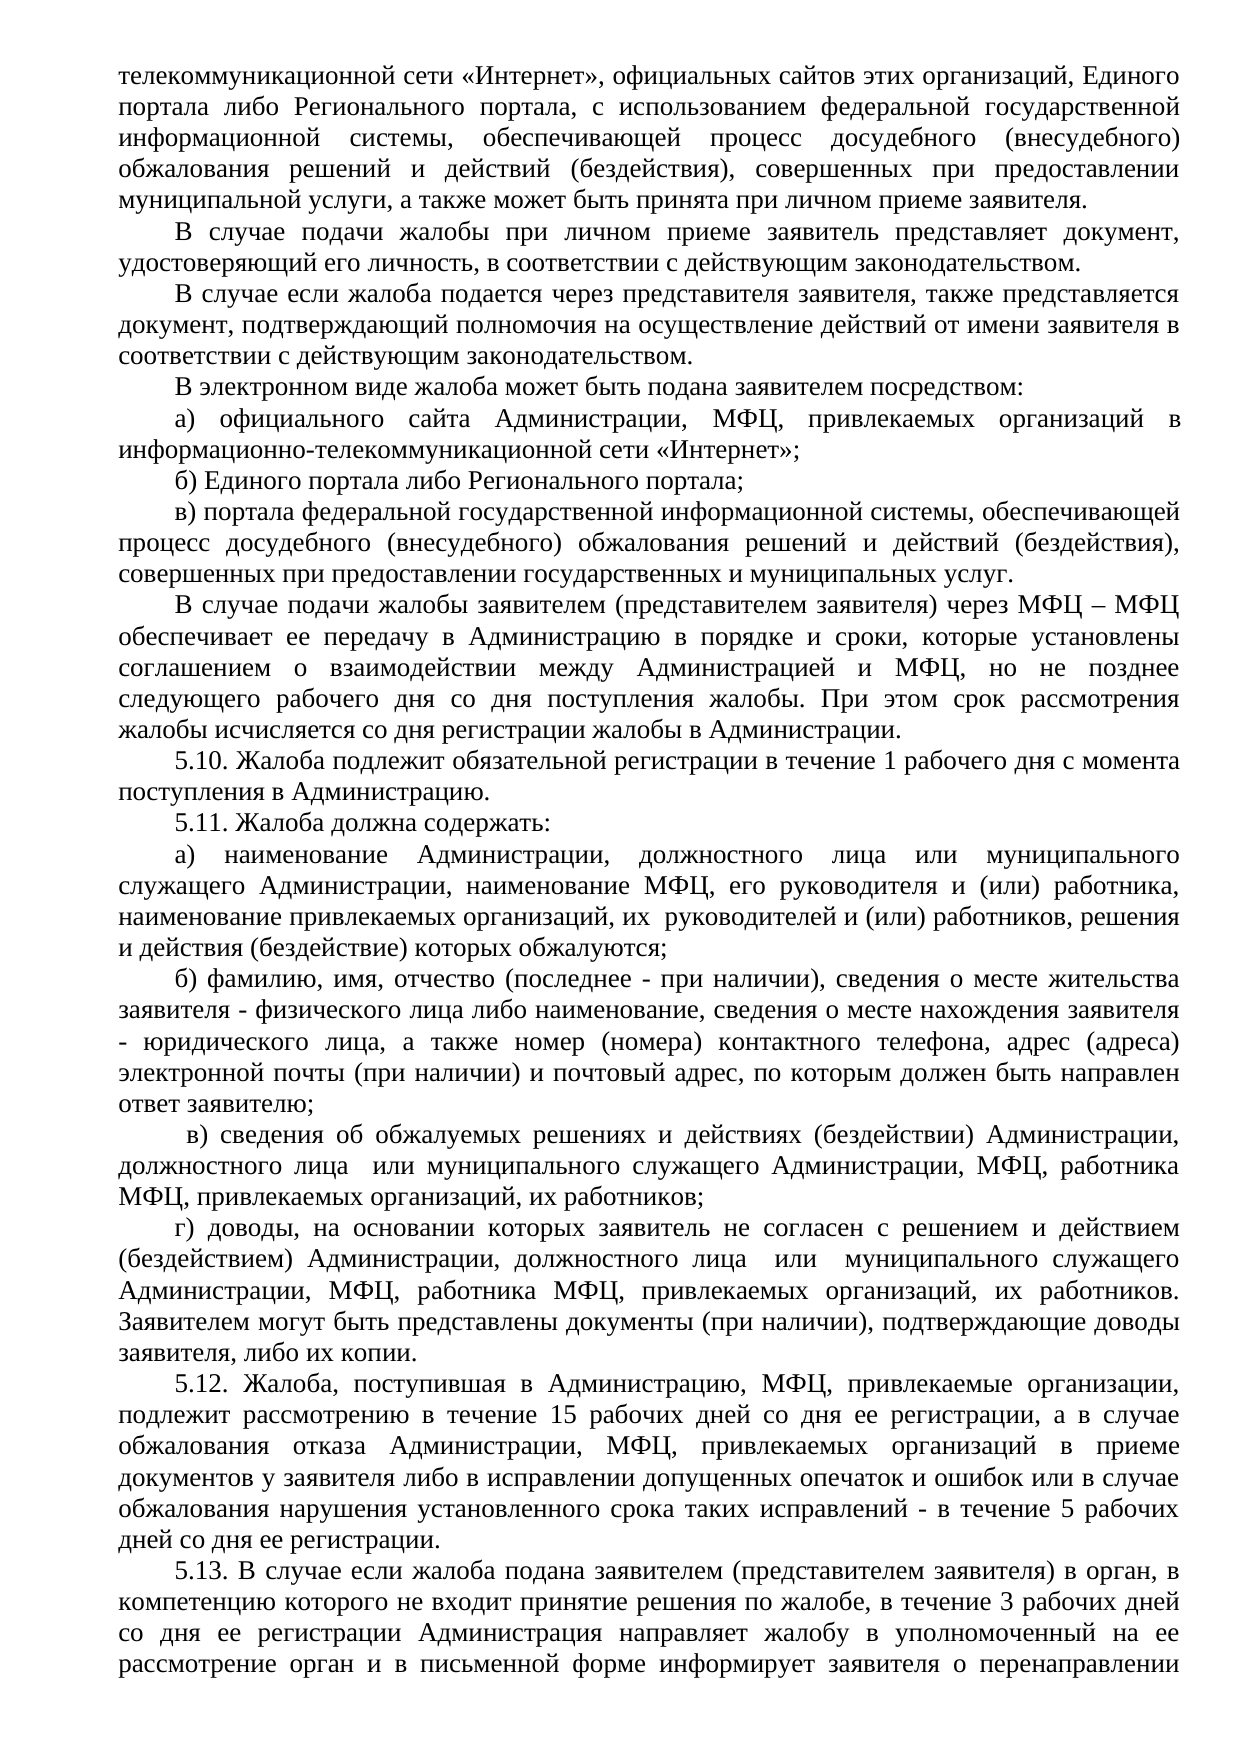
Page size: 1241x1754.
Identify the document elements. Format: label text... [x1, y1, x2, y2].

text в) сведения об обжалуемых решениях и действиях (бездействии) Администрации, должностного лица или муниципального служащего Администрации, МФЦ, работника МФЦ, привлекаемых организаций, их работников; [118, 1118, 1181, 1211]
text В электронном виде жалоба может быть подана заявителем посредством: [118, 371, 1181, 402]
text а) наименование Администрации, должностного лица или муниципального служащего Администрации, наименование МФЦ, его руководителя и (или) работника, наименование привлекаемых организаций, их руководителей и (или) работников, решения и действия (бездействие) которых обжалуются; [118, 838, 1181, 962]
text в) портала федеральной государственной информационной системы, обеспечивающей процесс досудебного (внесудебного) обжалования решений и действий (бездействия), совершенных при предоставлении государственных и муниципальных услуг. [118, 495, 1181, 588]
text 5.11. Жалоба должна содержать: [118, 807, 1181, 838]
text б) Единого портала либо Регионального портала; [118, 464, 1181, 495]
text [118, 1554, 1181, 1679]
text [118, 59, 1181, 215]
text 5.12. Жалоба, поступившая в Администрацию, МФЦ, привлекаемые организации, подлежит рассмотрению в течение 15 рабочих дней со дня ее регистрации, а в случае обжалования отказа Администрации, МФЦ, привлекаемых организаций в приеме документов у заявителя либо в исправлении допущенных опечаток и ошибок или в случае обжалования нарушения установленного срока таких исправлений - в течение 5 рабочих дней со дня ее регистрации. [118, 1367, 1181, 1554]
text В случае если жалоба подается через представителя заявителя, также представляется документ, подтверждающий полномочия на осуществление действий от имени заявителя в соответствии с действующим законодательством. [118, 277, 1181, 371]
text В случае подачи жалобы при личном приеме заявитель представляет документ, удостоверяющий его личность, в соответствии с действующим законодательством. [118, 215, 1181, 277]
text В случае подачи жалобы заявителем (представителем заявителя) через МФЦ – МФЦ обеспечивает ее передачу в Администрацию в порядке и сроки, которые установлены соглашением о взаимодействии между Администрацией и МФЦ, но не позднее следующего рабочего дня со дня поступления жалобы. При этом срок рассмотрения жалобы исчисляется со дня регистрации жалобы в Администрации. [118, 588, 1181, 744]
text а) официального сайта Администрации, МФЦ, привлекаемых организаций в информационно-телекоммуникационной сети «Интернет»; [118, 402, 1181, 464]
text 5.10. Жалоба подлежит обязательной регистрации в течение 1 рабочего дня с момента поступления в Администрацию. [118, 744, 1181, 807]
text б) фамилию, имя, отчество (последнее - при наличии), сведения о месте жительства заявителя - физического лица либо наименование, сведения о месте нахождения заявителя - юридического лица, а также номер (номера) контактного телефона, адрес (адреса) электронной почты (при наличии) и почтовый адрес, по которым должен быть направлен ответ заявителю; [118, 962, 1181, 1118]
text г) доводы, на основании которых заявитель не согласен с решением и действием (бездействием) Администрации, должностного лица или муниципального служащего Администрации, МФЦ, работника МФЦ, привлекаемых организаций, их работников. Заявителем могут быть представлены документы (при наличии), подтверждающие доводы заявителя, либо их копии. [118, 1211, 1181, 1367]
